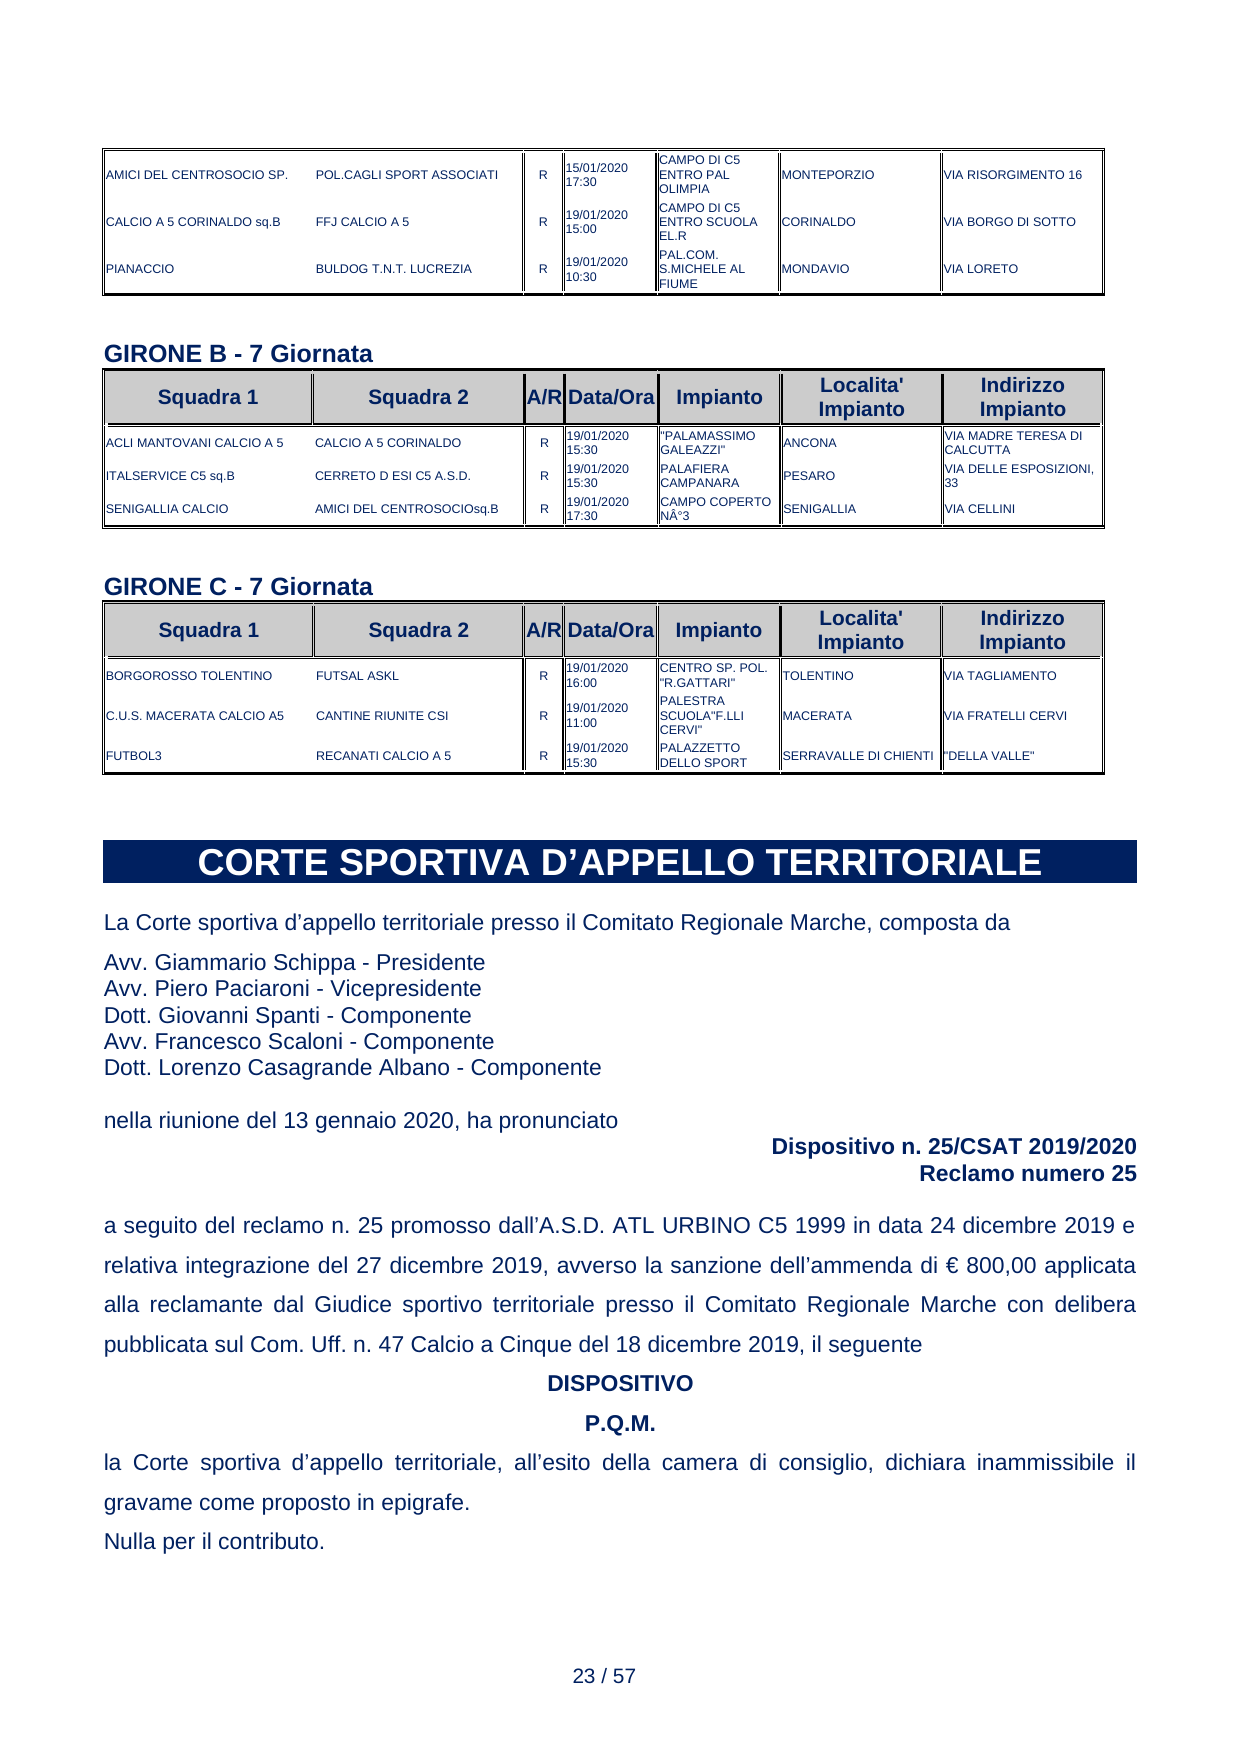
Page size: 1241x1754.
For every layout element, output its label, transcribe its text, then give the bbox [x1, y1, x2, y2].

text GIRONE C - 7 Giornata [103, 572, 1137, 600]
title Dott. Giovanni Spanti - Componente [103, 1002, 1137, 1028]
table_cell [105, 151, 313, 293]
text Dispositivo n. 25/CSAT 2019/2020 [103, 1133, 1137, 1160]
title Dott. Lorenzo Casagrande Albano - Componente [103, 1054, 1137, 1081]
text CORTE SPORTIVA D’APPELLO TERRITORIALE [103, 840, 1137, 883]
text DISPOSITIVO [103, 1370, 1137, 1397]
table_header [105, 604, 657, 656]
text P.Q.M. [103, 1410, 1137, 1436]
title Avv. Francesco Scaloni - Componente [103, 1028, 1137, 1054]
text Reclamo numero 25 [103, 1160, 1137, 1186]
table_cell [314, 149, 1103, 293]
text sportiva d’appello territoriale, all’esito della camera di consiglio, dichiara inammissibile il gravame come proposto in epigrafe. [103, 1449, 1137, 1515]
title Avv. Piero Paciaroni - Vicepresidente [103, 975, 1137, 1002]
text Nulla per il contributo. [103, 1528, 1137, 1554]
title nella riunione del 13 gennaio 2020, ha pronunciato [103, 1107, 1137, 1133]
text GIRONE B - 7 Giornata [103, 339, 1137, 368]
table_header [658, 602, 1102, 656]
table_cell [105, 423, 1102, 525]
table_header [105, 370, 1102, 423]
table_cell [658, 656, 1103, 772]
title sportiva d’appello territoriale presso il Comitato Regionale Marche, composta da [103, 909, 1137, 936]
title Avv. Giammario Schippa - Presidente [103, 949, 1137, 975]
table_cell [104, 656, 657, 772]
text a seguito del reclamo n. 25 promosso dall’A.S.D. ATL URBINO C5 1999 in data 24 dicembre 2019 e relativa integrazione del 27 dicembre 2019, avverso la sanzione dell’ammenda di € 800,00 applicata alla reclamante dal Giudice sportivo territoriale presso il Comitato Regionale Marche con delibera pubblicata sul Com. Uff. n. 47 Calcio a Cinque del 18 dicembre 2019, il seguente [103, 1212, 1137, 1357]
